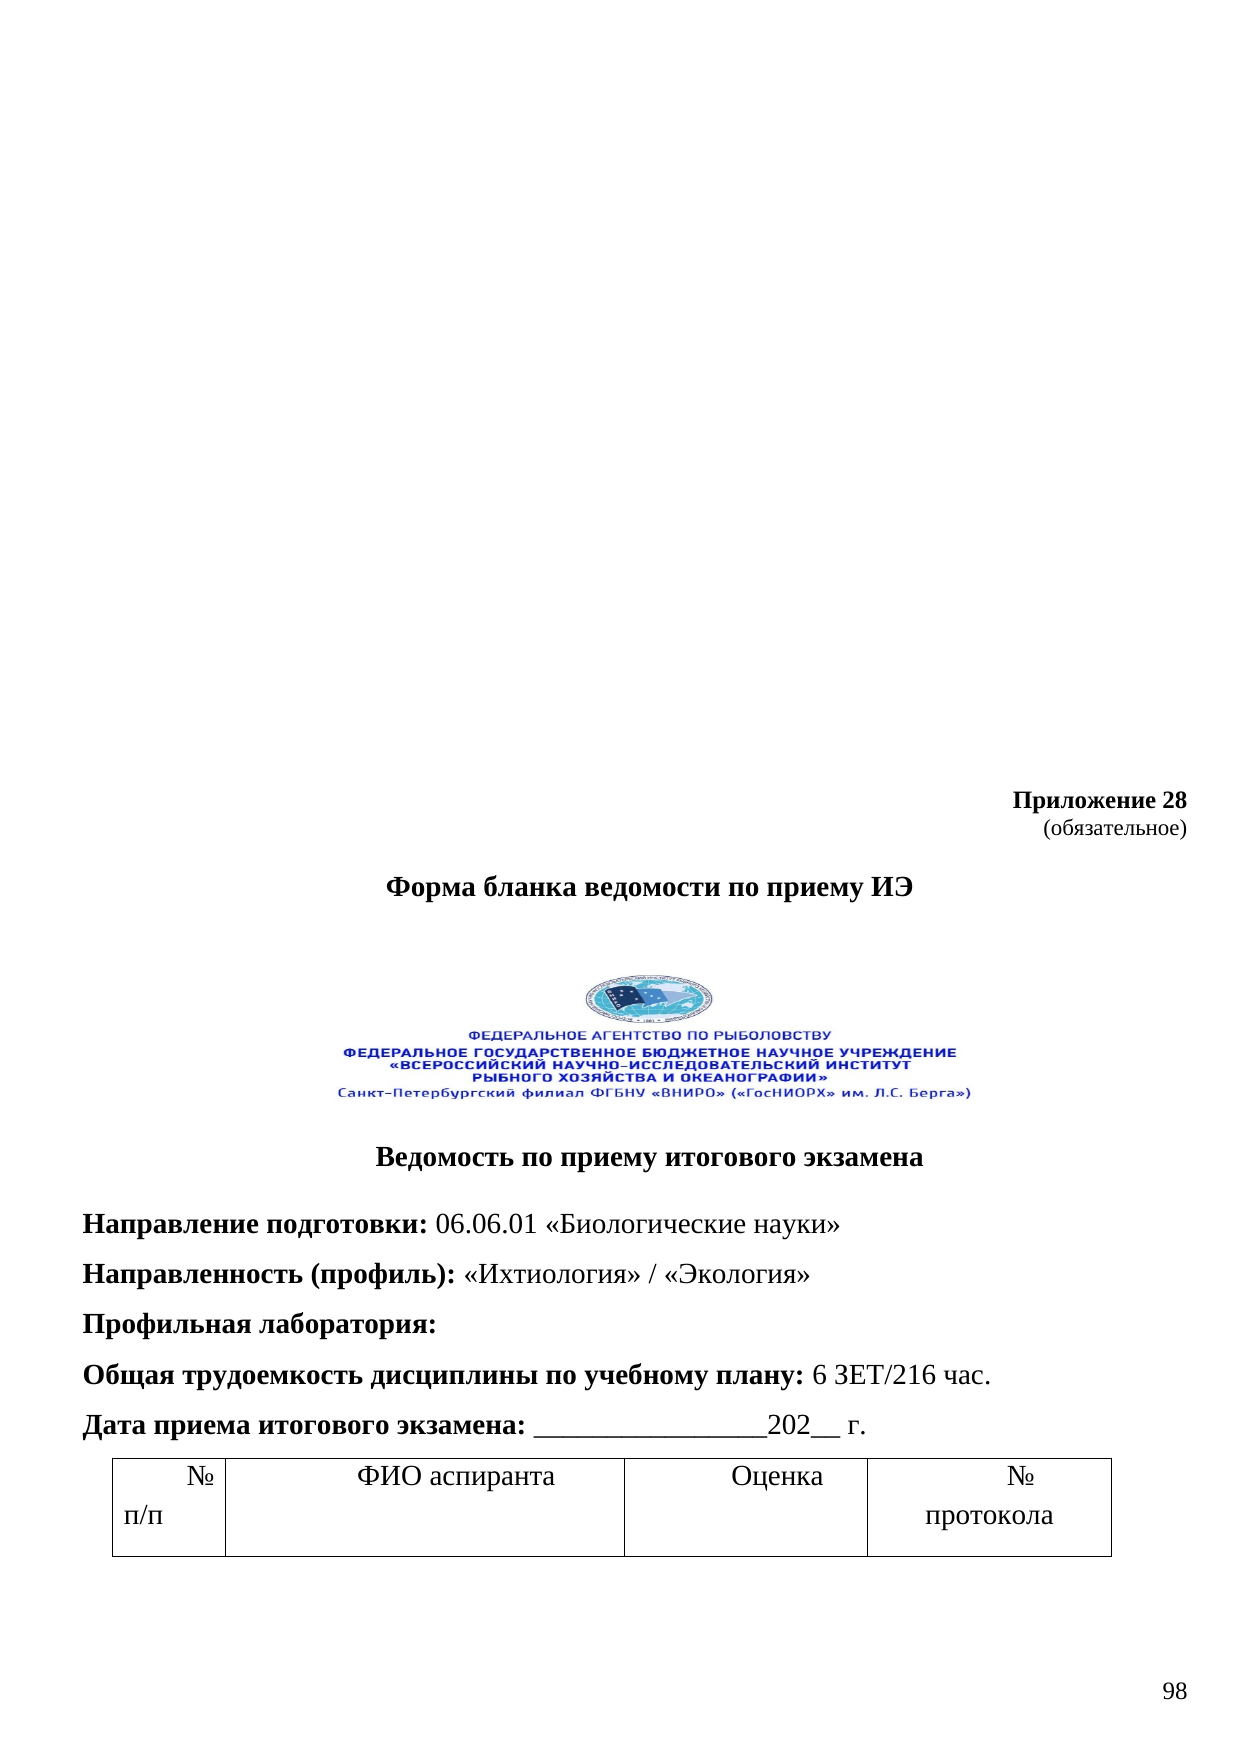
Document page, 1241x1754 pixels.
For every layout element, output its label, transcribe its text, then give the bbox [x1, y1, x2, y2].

table_header ФИО аспиранта [226, 1459, 624, 1556]
text Форма бланка ведомости по приему ИЭ [112, 869, 1187, 903]
table_header № п/п [113, 1459, 225, 1556]
picture [168, 936, 1131, 1106]
text Приложение 28 [259, 786, 1187, 814]
text Дата приема итогового экзамена: ________________202__ г. [82, 1407, 1187, 1441]
text Направление подготовки: 06.06.01 «Биологические науки» [82, 1206, 1187, 1239]
text Профильная лаборатория: [82, 1307, 1187, 1340]
table_header Оценка [625, 1459, 867, 1556]
table_header № протокола [868, 1459, 1111, 1556]
text Ведомость по приему итогового экзамена [112, 1139, 1187, 1172]
text Общая трудоемкость дисциплины по учебному плану: 6 ЗЕТ/216 час. [82, 1357, 1187, 1390]
text Направленность (профиль): «Ихтиология» / «Экология» [82, 1256, 1187, 1290]
text (обязательное) [112, 814, 1187, 841]
